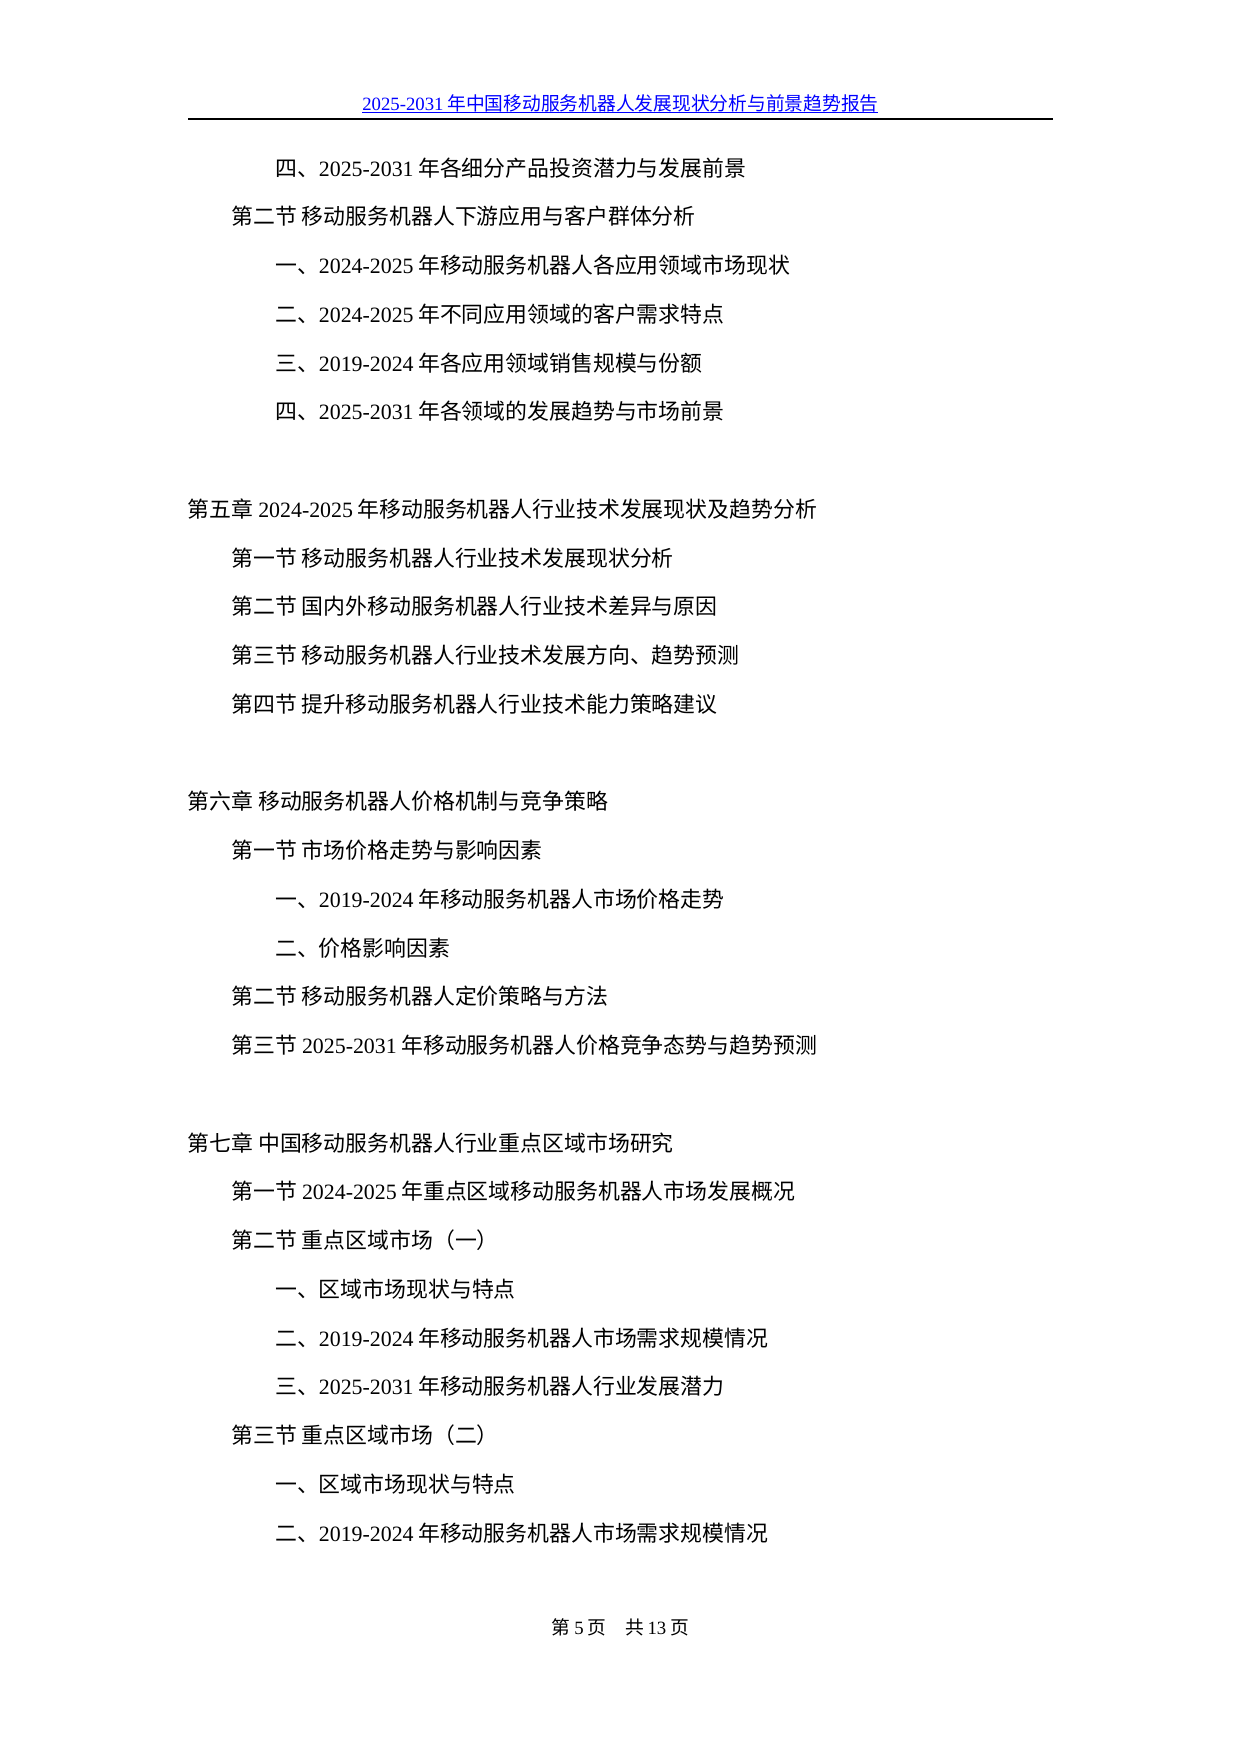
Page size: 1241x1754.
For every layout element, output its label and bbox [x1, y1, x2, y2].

text [187, 150, 1053, 1548]
